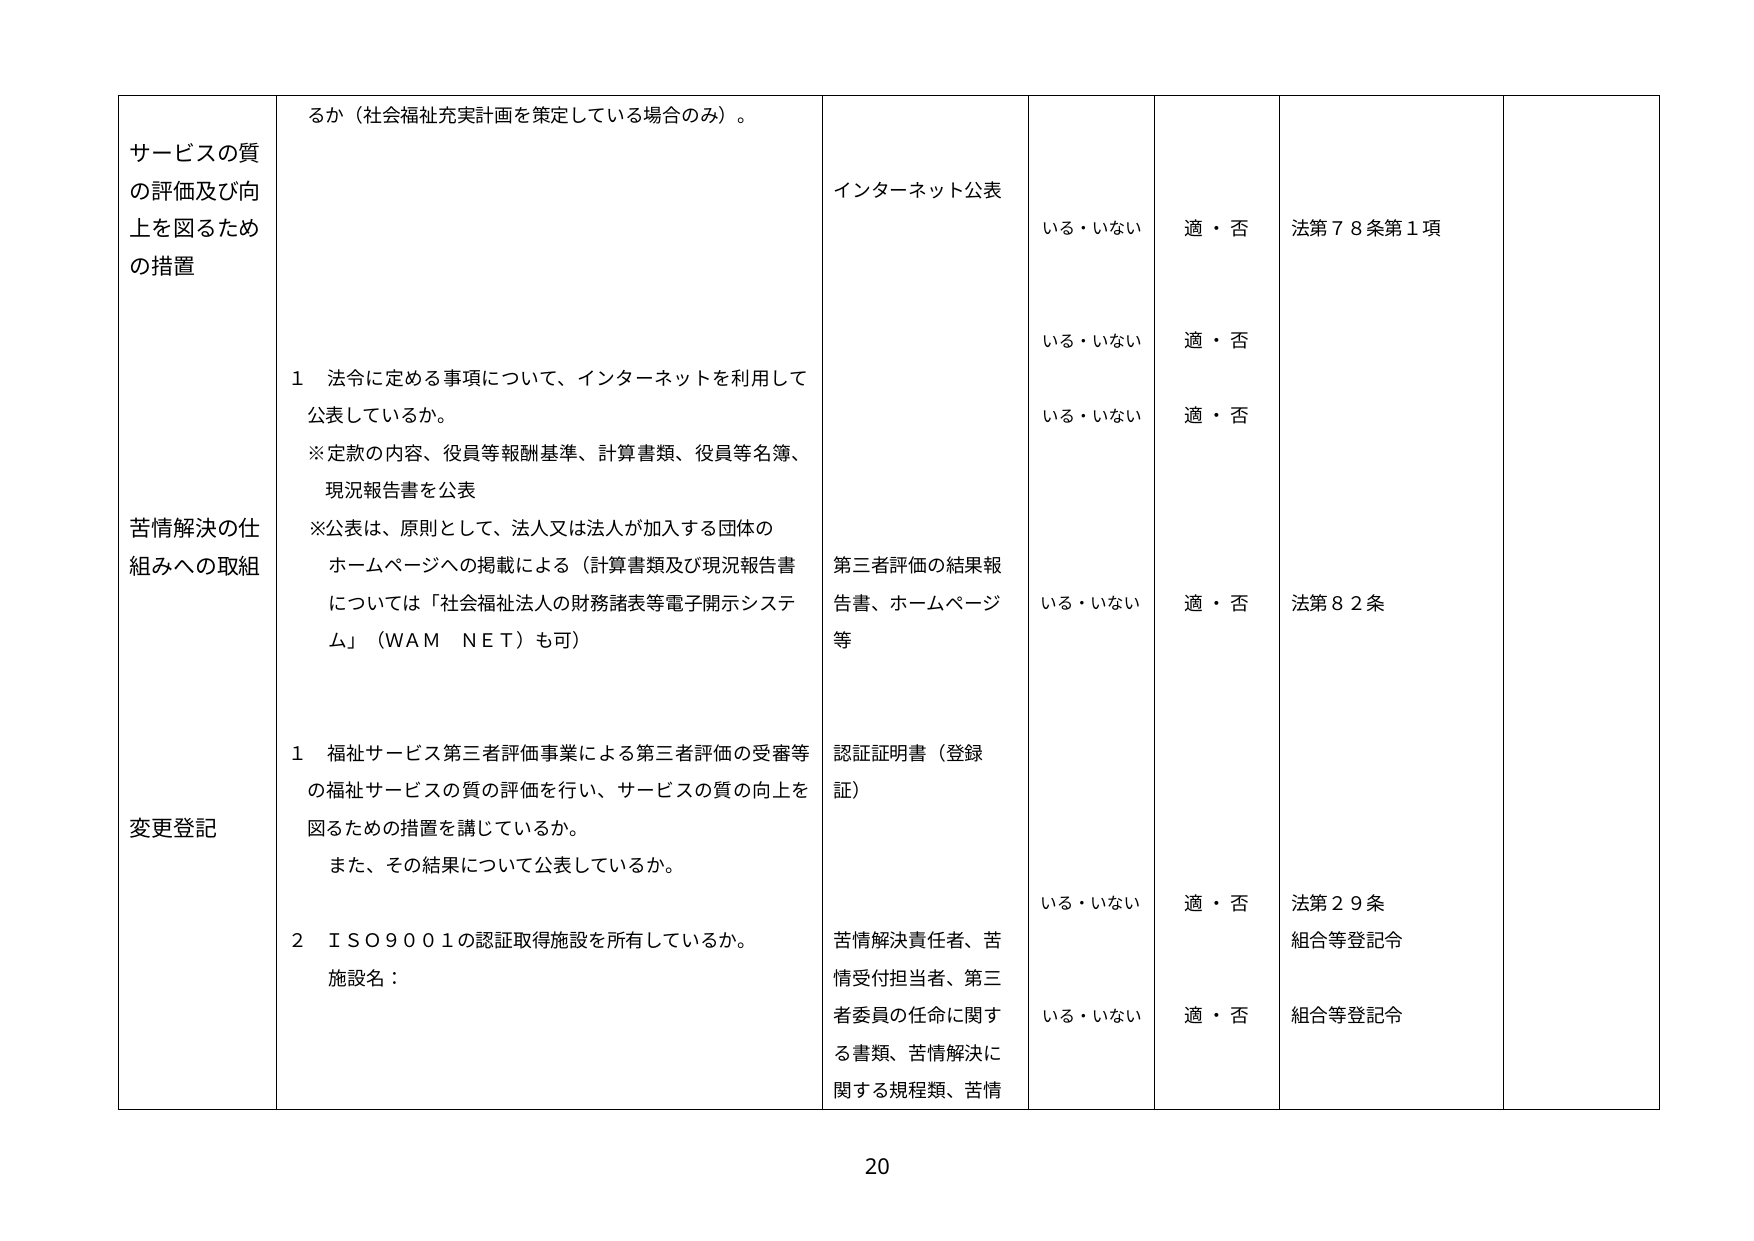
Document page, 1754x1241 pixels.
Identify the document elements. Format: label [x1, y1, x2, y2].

table_cell [1280, 96, 1503, 1108]
table_cell [1029, 96, 1154, 1108]
table_cell [1155, 96, 1279, 1108]
table_cell [823, 96, 1028, 1108]
table_cell [119, 96, 276, 1108]
table_cell [277, 96, 822, 1108]
table_cell [1504, 96, 1659, 1108]
